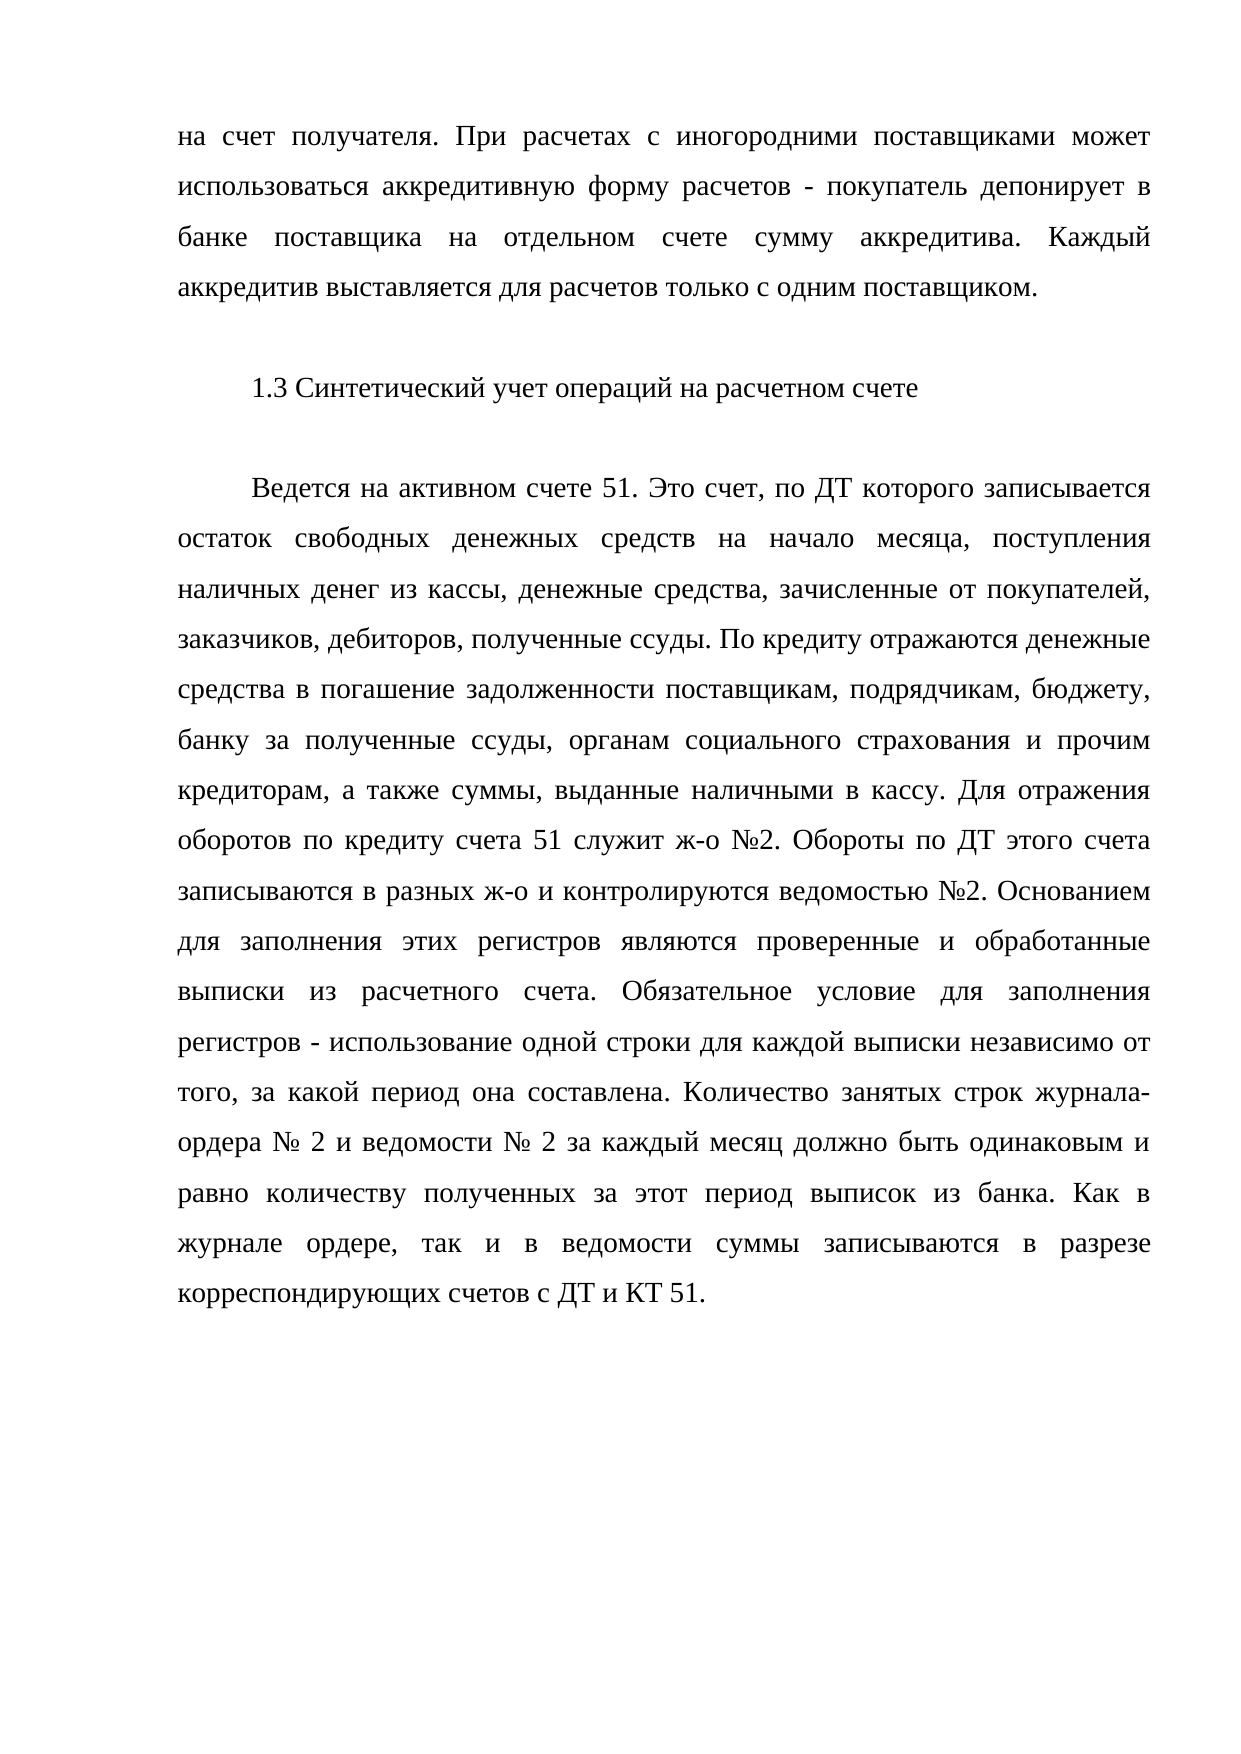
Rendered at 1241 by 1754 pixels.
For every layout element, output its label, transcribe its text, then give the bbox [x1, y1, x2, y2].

text 1.3 Синтетический учет операций на расчетном счете [177, 370, 1152, 403]
text Ведется на активном счете 51. Это счет, по ДТ которого записывается остаток свободных денежных средств на начало месяца, поступления наличных денег из кассы, денежные средства, зачисленные от покупателей, заказчиков, дебиторов, полученные ссуды. По кредиту отражаются денежные средства в погашение задолженности поставщикам, подрядчикам, бюджету, банку за полученные ссуды, органам социального страхования и прочим кредиторам, а также суммы, выданные наличными в кассу. Для отражения оборотов по кредиту счета 51 служит ж-о №2. Обороты по ДТ этого счета записываются в разных ж-о и контролируются ведомостью №2. Основанием для заполнения этих регистров являются проверенные и обработанные выписки из расчетного счета. Обязательное условие для заполнения регистров - использование одной строки для каждой выписки независимо от того, за какой период она составлена. Количество занятых строк журнала-ордера № 2 и ведомости № 2 за каждый месяц должно быть одинаковым и равно количеству полученных за этот период выписок из банка. Как в журнале ордере, так и в ведомости суммы записываются в разрезе корреспондирующих счетов с ДТ и КТ 51. [177, 470, 1152, 1309]
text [177, 118, 1152, 303]
